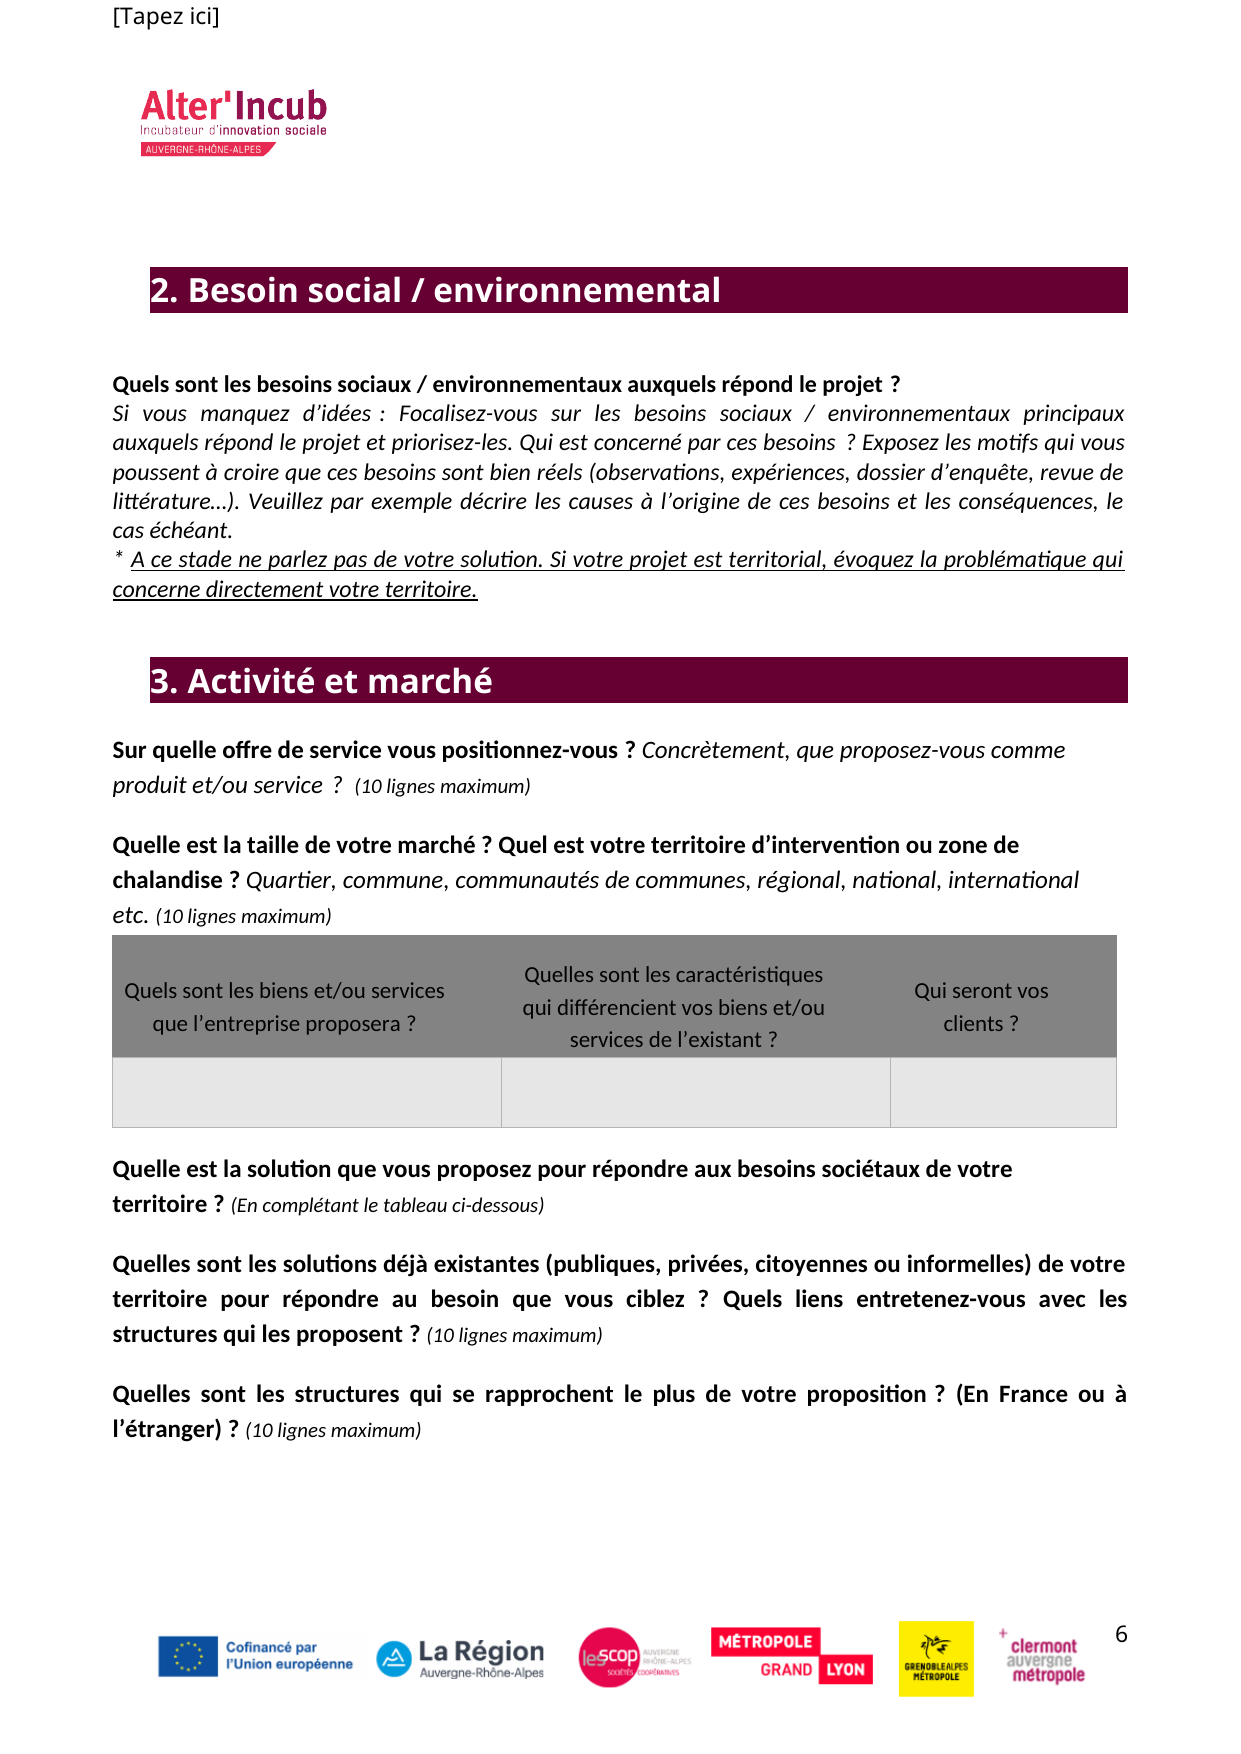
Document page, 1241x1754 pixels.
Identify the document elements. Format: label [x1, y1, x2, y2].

picture [112, 62, 355, 183]
picture [147, 1618, 1094, 1699]
